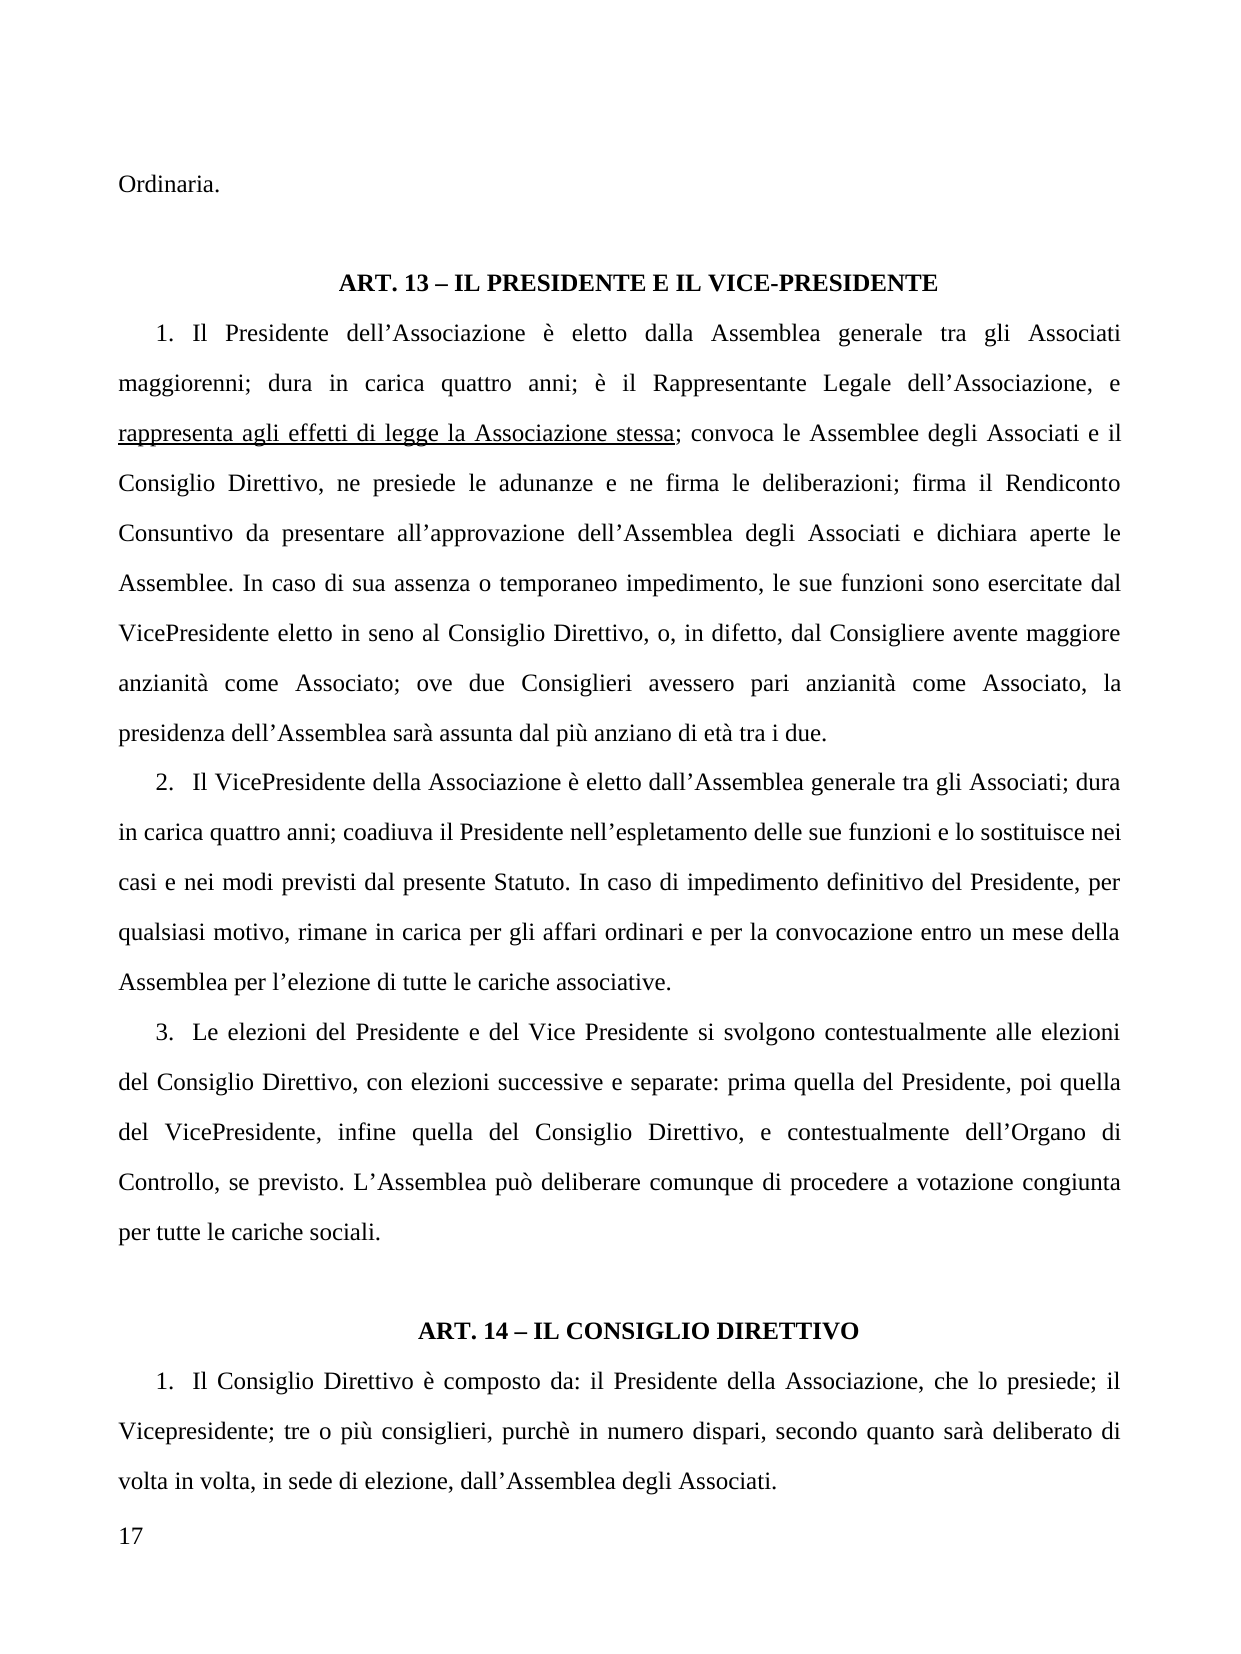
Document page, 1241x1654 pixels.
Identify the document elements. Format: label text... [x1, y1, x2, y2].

list Il Consiglio Direttivo è composto da: il Presidente della Associazione, che lo presiede; il Vicepresidente; tre o più consiglieri, purchè in numero dispari, secondo quanto sarà deliberato di volta in volta, in sede di elezione, dall’Assemblea degli Associati. [118, 1345, 1122, 1495]
text ART. 14 – IL CONSIGLIO DIRETTIVO [118, 1295, 1122, 1345]
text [118, 148, 1122, 197]
list Il Presidente dell’Associazione è eletto dalla Assemblea generale tra gli Associati maggiorenni; dura in carica quattro anni; è il Rappresentante Legale dell’Associazione, e rappresenta agli effetti di legge la Associazione stessa; convoca le Assemblee degli Associati e il Consiglio Direttivo, ne presiede le adunanze e ne firma le deliberazioni; firma il Rendiconto Consuntivo da presentare all’approvazione dell’Assemblea degli Associati e dichiara aperte le Assemblee. In caso di sua assenza o temporaneo impedimento, le sue funzioni sono esercitate dal VicePresidente eletto in seno al Consiglio Direttivo, o, in difetto, dal Consigliere avente maggiore anzianità come Associato; ove due Consiglieri avessero pari anzianità come Associato, la presidenza dell’Assemblea sarà assunta dal più anziano di età tra i due. [118, 297, 1122, 746]
text ART. 13 – IL PRESIDENTE E IL VICE-PRESIDENTE [118, 247, 1122, 297]
list Le elezioni del Presidente e del Vice Presidente si svolgono contestualmente alle elezioni del Consiglio Direttivo, con elezioni successive e separate: prima quella del Presidente, poi quella del VicePresidente, infine quella del Consiglio Direttivo, e contestualmente dell’Organo di Controllo, se previsto. L’Assemblea può deliberare comunque di procedere a votazione congiunta per tutte le cariche sociali. [118, 996, 1122, 1245]
list Il VicePresidente della Associazione è eletto dall’Assemblea generale tra gli Associati; dura in carica quattro anni; coadiuva il Presidente nell’espletamento delle sue funzioni e lo sostituisce nei casi e nei modi previsti dal presente Statuto. In caso di impedimento definitivo del Presidente, per qualsiasi motivo, rimane in carica per gli affari ordinari e per la convocazione entro un mese della Assemblea per l’elezione di tutte le cariche associative. [118, 746, 1122, 996]
